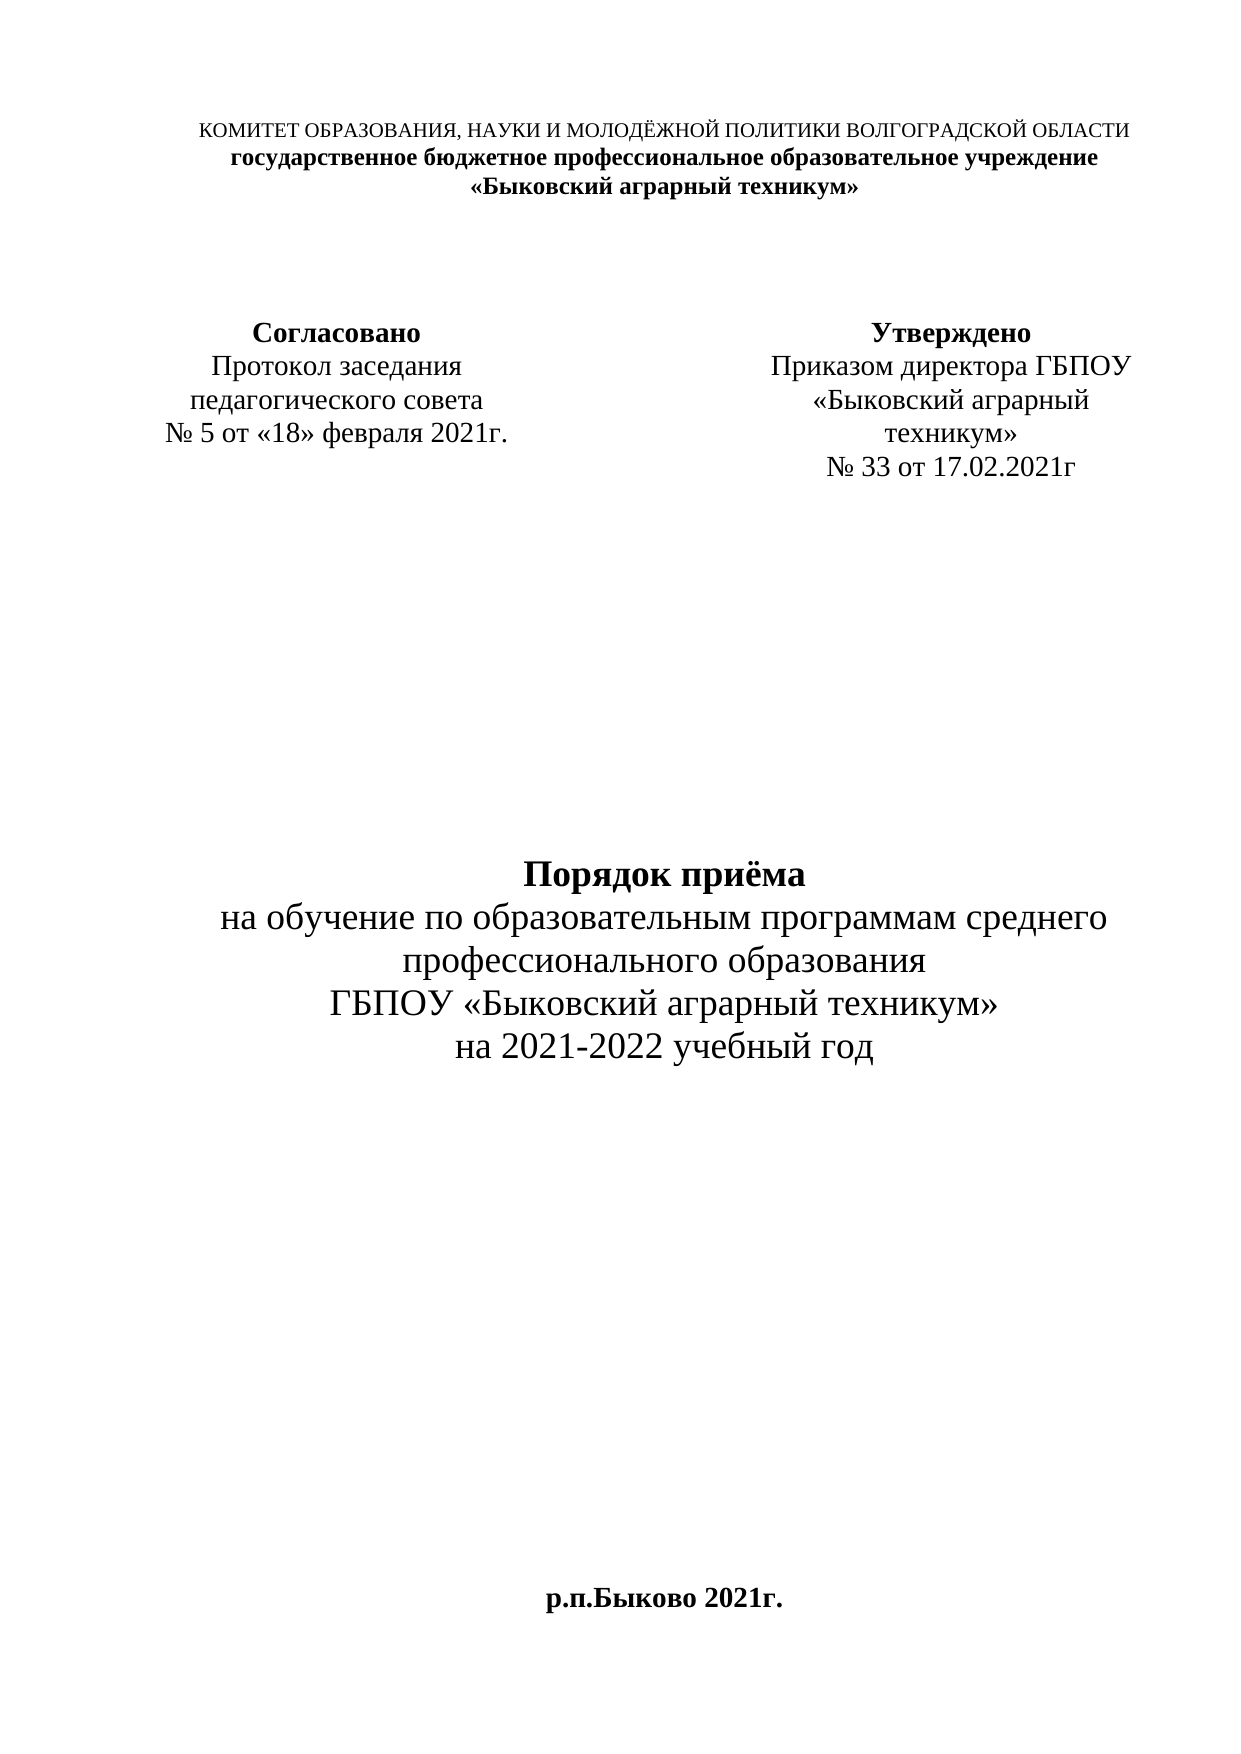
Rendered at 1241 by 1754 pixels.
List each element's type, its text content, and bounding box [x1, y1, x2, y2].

text КОМИТЕТ ОБРАЗОВАНИЯ, НАУКИ И МОЛОДЁЖНОЙ ПОЛИТИКИ ВОЛГОГРАДСКОЙ ОБЛАСТИ [177, 118, 1152, 142]
text на 2021-2022 учебный год [177, 1024, 1152, 1067]
text Порядок приёма [177, 851, 1152, 894]
text р.п.Быково 2021г. [177, 1580, 1152, 1613]
text государственное бюджетное профессиональное образовательное учреждение [177, 142, 1152, 171]
table_header Утверждено Приказом директора ГБПОУ «Быковский аграрный техникум» № 33 от 17.02.2021г [669, 315, 1163, 482]
text ГБПОУ «Быковский аграрный техникум» [177, 981, 1152, 1024]
text «Быковский аграрный техникум» [177, 171, 1152, 200]
text на обучение по образовательным программам среднего профессионального образования [177, 894, 1152, 981]
table_header Согласовано Протокол заседания педагогического совета № 5 от «18» февраля 2021г. [148, 315, 669, 482]
